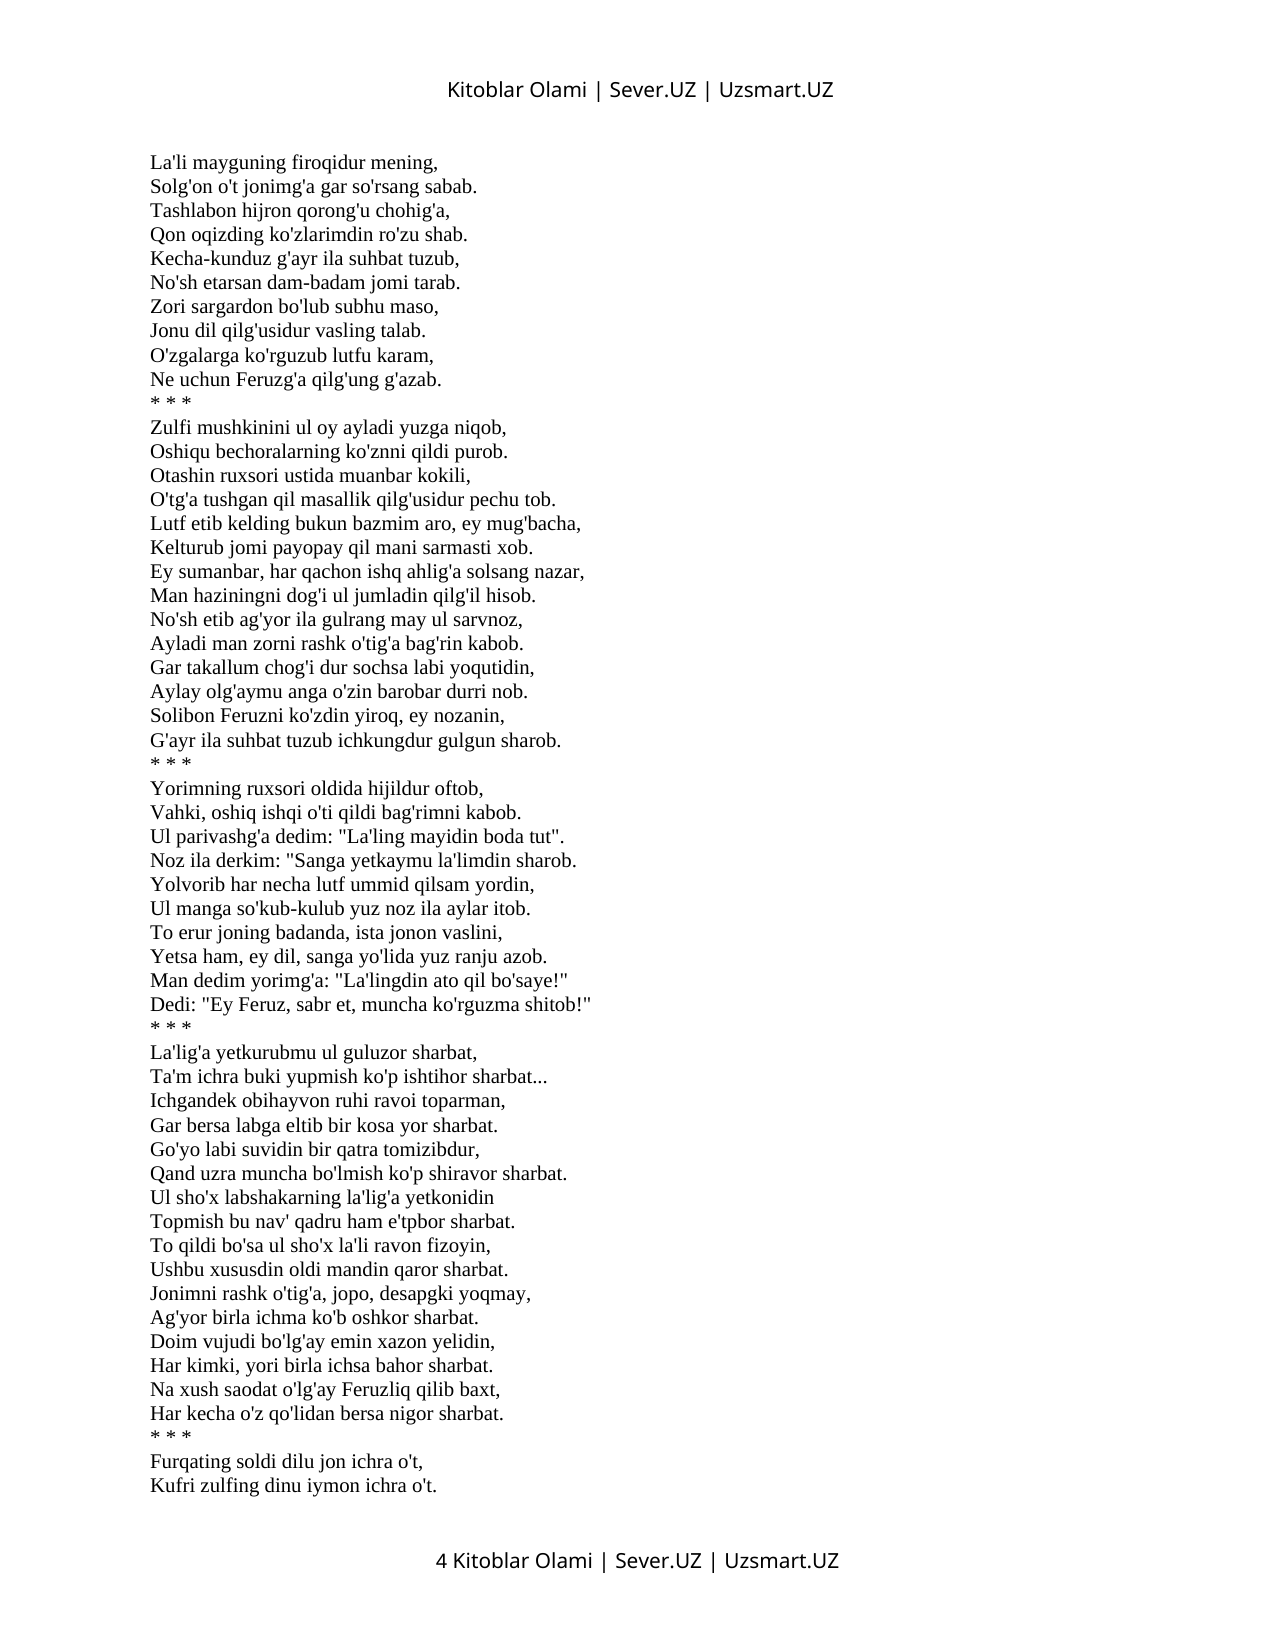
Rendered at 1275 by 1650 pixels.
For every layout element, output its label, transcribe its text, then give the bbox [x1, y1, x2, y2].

text Kelturub jomi payopay qil mani sarmasti xob. [150, 535, 1125, 559]
text Topmish bu nav' qadru ham e'tpbor sharbat. [150, 1209, 1125, 1233]
text Har kecha o'z qo'lidan bersa nigor sharbat. [150, 1401, 1125, 1425]
text Yetsa ham, ey dil, sanga yo'lida yuz ranju azob. [150, 944, 1125, 968]
text Man dedim yorimg'a: "La'lingdin ato qil bo'saye!" [150, 968, 1125, 992]
text * * * [150, 752, 1125, 776]
text * * * [150, 1425, 1125, 1449]
text La'lig'a yetkurubmu ul guluzor sharbat, [150, 1040, 1125, 1064]
text Kufri zulfing dinu iymon ichra o't. [150, 1473, 1125, 1497]
text La'li mayguning firoqidur mening, [150, 150, 1125, 174]
text Qon oqizding ko'zlarimdin ro'zu shab. [150, 222, 1125, 246]
text Solibon Feruzni ko'zdin yiroq, ey nozanin, [150, 703, 1125, 727]
text Vahki, oshiq ishqi o'ti qildi bag'rimni kabob. [150, 800, 1125, 824]
text Lutf etib kelding bukun bazmim aro, ey mug'bacha, [150, 511, 1125, 535]
text Ushbu xususdin oldi mandin qaror sharbat. [150, 1257, 1125, 1281]
text Ayladi man zorni rashk o'tig'a bag'rin kabob. [150, 631, 1125, 655]
text No'sh etib ag'yor ila gulrang may ul sarvnoz, [150, 607, 1125, 631]
text Go'yo labi suvidin bir qatra tomizibdur, [150, 1137, 1125, 1161]
text Noz ila derkim: "Sanga yetkaymu la'limdin sharob. [150, 848, 1125, 872]
text Yolvorib har necha lutf ummid qilsam yordin, [150, 872, 1125, 896]
text Aylay olg'aymu anga o'zin barobar durri nob. [150, 679, 1125, 703]
text Gar takallum chog'i dur sochsa labi yoqutidin, [150, 655, 1125, 679]
text Otashin ruxsori ustida muanbar kokili, [150, 463, 1125, 487]
text Oshiqu bechoralarning ko'znni qildi purob. [150, 439, 1125, 463]
text Ta'm ichra buki yupmish ko'p ishtihor sharbat... [150, 1064, 1125, 1088]
text O'zgalarga ko'rguzub lutfu karam, [150, 342, 1125, 367]
text Ul parivashg'a dedim: "La'ling mayidin boda tut". [150, 824, 1125, 848]
text Solg'on o't jonimg'a gar so'rsang sabab. [150, 174, 1125, 198]
text Ag'yor birla ichma ko'b oshkor sharbat. [150, 1305, 1125, 1329]
text Na xush saodat o'lg'ay Feruzliq qilib baxt, [150, 1377, 1125, 1401]
text No'sh etarsan dam-badam jomi tarab. [150, 270, 1125, 294]
text Har kimki, yori birla ichsa bahor sharbat. [150, 1353, 1125, 1377]
text O'tg'a tushgan qil masallik qilg'usidur pechu tob. [150, 487, 1125, 511]
text To qildi bo'sa ul sho'x la'li ravon fizoyin, [150, 1233, 1125, 1257]
text Dedi: "Ey Feruz, sabr et, muncha ko'rguzma shitob!" [150, 992, 1125, 1016]
text * * * [150, 1016, 1125, 1040]
text Kecha-kunduz g'ayr ila suhbat tuzub, [150, 246, 1125, 270]
text * * * [150, 391, 1125, 415]
text Yorimning ruxsori oldida hijildur oftob, [150, 776, 1125, 800]
text Zulfi mushkinini ul oy ayladi yuzga niqob, [150, 415, 1125, 439]
text Qand uzra muncha bo'lmish ko'p shiravor sharbat. [150, 1161, 1125, 1185]
text Ul sho'x labshakarning la'lig'a yetkonidin [150, 1185, 1125, 1209]
text Jonimni rashk o'tig'a, jopo, desapgki yoqmay, [150, 1281, 1125, 1305]
text Gar bersa labga eltib bir kosa yor sharbat. [150, 1112, 1125, 1137]
text Jonu dil qilg'usidur vasling talab. [150, 318, 1125, 342]
text Ul manga so'kub-kulub yuz noz ila aylar itob. [150, 896, 1125, 920]
text Ey sumanbar, har qachon ishq ahlig'a solsang nazar, [150, 559, 1125, 583]
text Ichgandek obihayvon ruhi ravoi toparman, [150, 1088, 1125, 1112]
text Tashlabon hijron qorong'u chohig'a, [150, 198, 1125, 222]
text To erur joning badanda, ista jonon vaslini, [150, 920, 1125, 944]
text G'ayr ila suhbat tuzub ichkungdur gulgun sharob. [150, 727, 1125, 752]
text Doim vujudi bo'lg'ay emin xazon yelidin, [150, 1329, 1125, 1353]
text Zori sargardon bo'lub subhu maso, [150, 294, 1125, 318]
text Ne uchun Feruzg'a qilg'ung g'azab. [150, 367, 1125, 391]
text Furqating soldi dilu jon ichra o't, [150, 1449, 1125, 1473]
text Man haziningni dog'i ul jumladin qilg'il hisob. [150, 583, 1125, 607]
